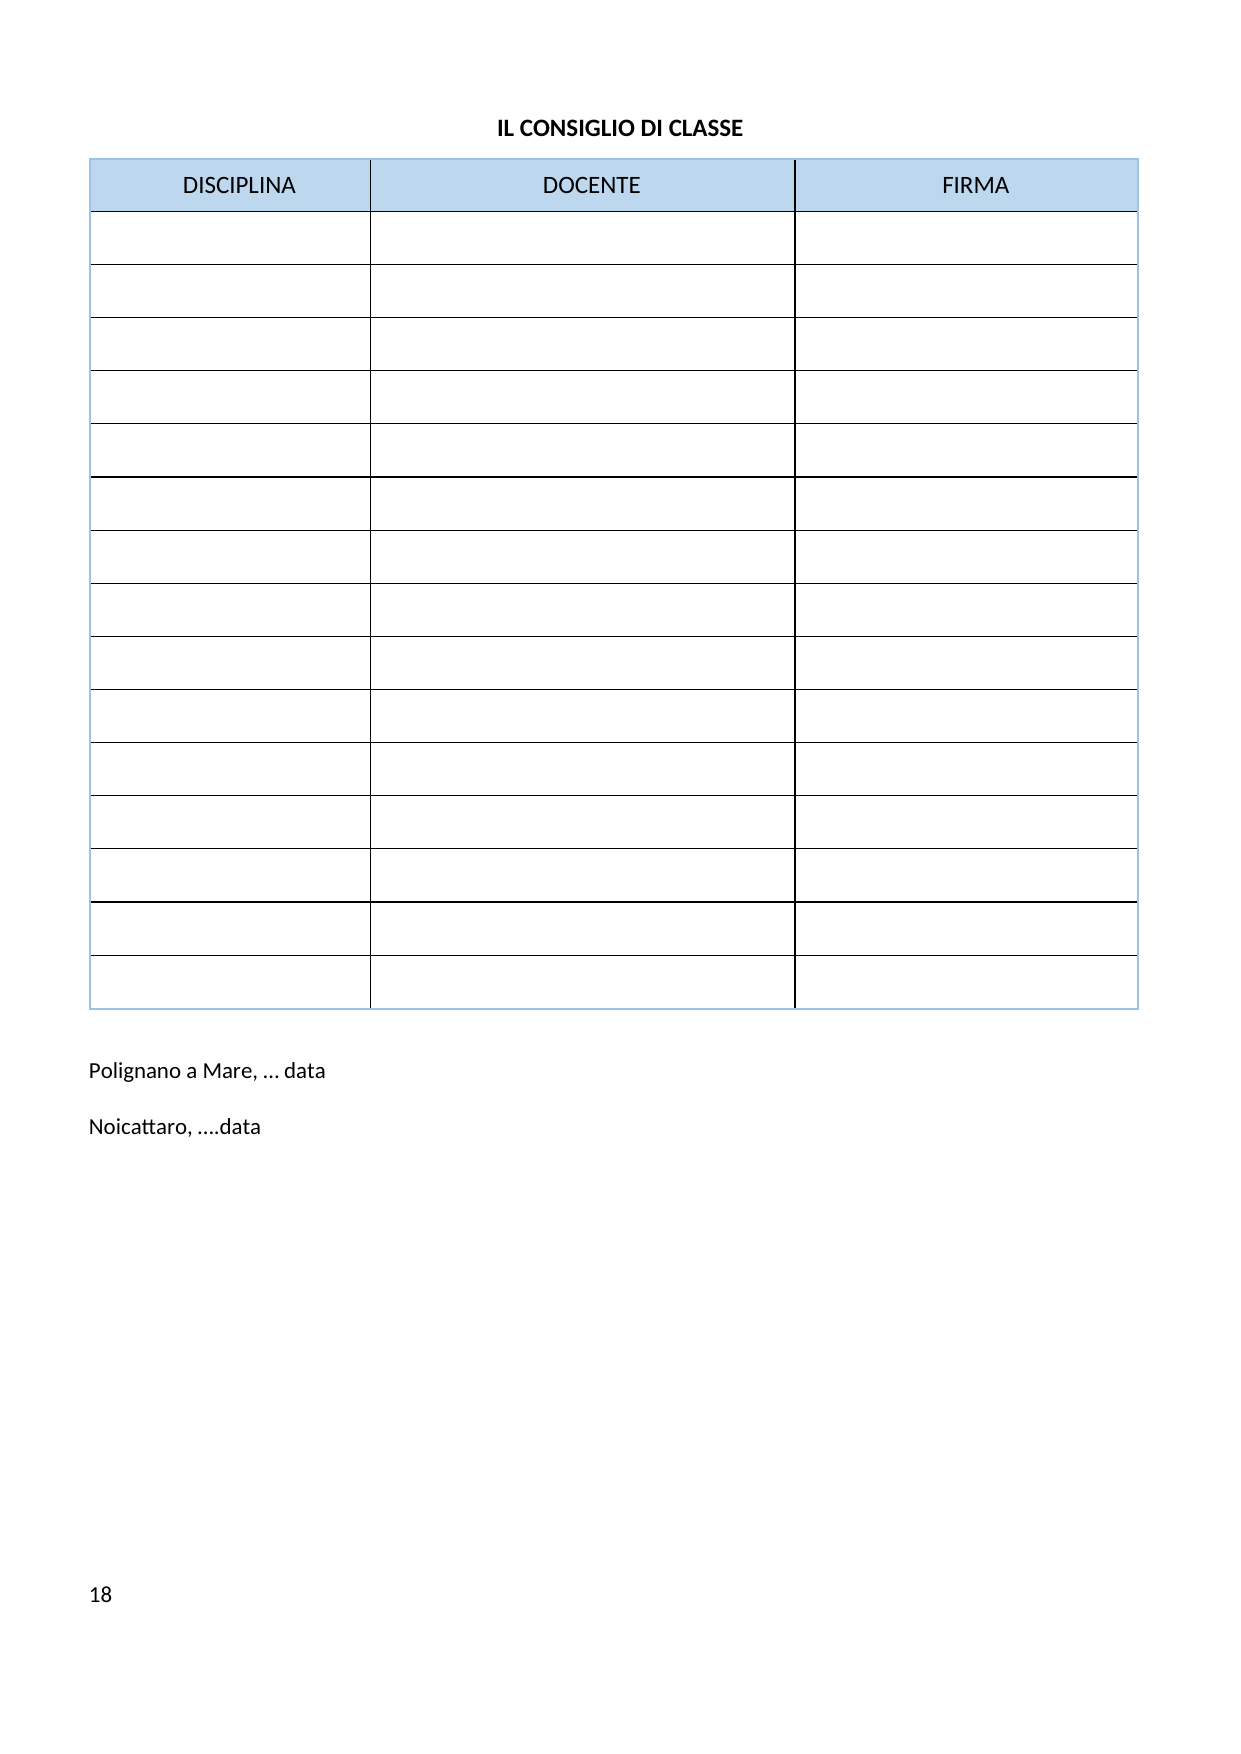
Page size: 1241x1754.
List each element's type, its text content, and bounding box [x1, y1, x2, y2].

table_cell [371, 690, 794, 742]
table_cell [91, 637, 370, 689]
table_cell [91, 531, 370, 583]
table_header DISCIPLINA [91, 160, 370, 211]
table_cell [371, 318, 794, 370]
table_cell [796, 743, 1137, 795]
table_cell [91, 371, 370, 423]
table_header DOCENTE [371, 160, 794, 211]
table_cell [371, 849, 794, 901]
table_cell [371, 637, 794, 689]
table_cell [91, 743, 370, 795]
table_cell [796, 478, 1137, 529]
table_cell [371, 424, 794, 476]
table_cell [796, 318, 1137, 370]
table_cell [91, 265, 370, 317]
table_cell [91, 849, 370, 901]
table_cell [796, 584, 1137, 636]
table_cell [91, 956, 370, 1008]
text IL CONSIGLIO DI CLASSE [89, 112, 1152, 143]
table_cell [91, 424, 370, 476]
table_cell [371, 531, 794, 583]
table_cell [91, 584, 370, 636]
table_header FIRMA [796, 160, 1137, 211]
table_cell [91, 903, 370, 954]
table_cell [371, 212, 794, 264]
table_cell [91, 796, 370, 848]
table_cell [91, 690, 370, 742]
table_cell [371, 371, 794, 423]
table_cell [796, 849, 1137, 901]
table_cell [796, 371, 1137, 423]
table_cell [91, 478, 370, 529]
table_cell [796, 531, 1137, 583]
text Noicattaro, ….data [89, 1112, 546, 1140]
table_cell [796, 690, 1137, 742]
table_cell [371, 796, 794, 848]
table_cell [91, 318, 370, 370]
table_cell [796, 956, 1137, 1008]
table_cell [796, 212, 1137, 264]
table_cell [91, 212, 370, 264]
table_cell [371, 903, 794, 954]
table_cell [371, 478, 794, 529]
table_cell [796, 903, 1137, 954]
table_cell [371, 584, 794, 636]
table_cell [796, 637, 1137, 689]
table_cell [371, 956, 794, 1008]
text Polignano a Mare, … data [89, 1057, 546, 1084]
table_cell [796, 265, 1137, 317]
table_cell [371, 265, 794, 317]
table_cell [796, 796, 1137, 848]
table_cell [796, 424, 1137, 476]
table_cell [371, 743, 794, 795]
